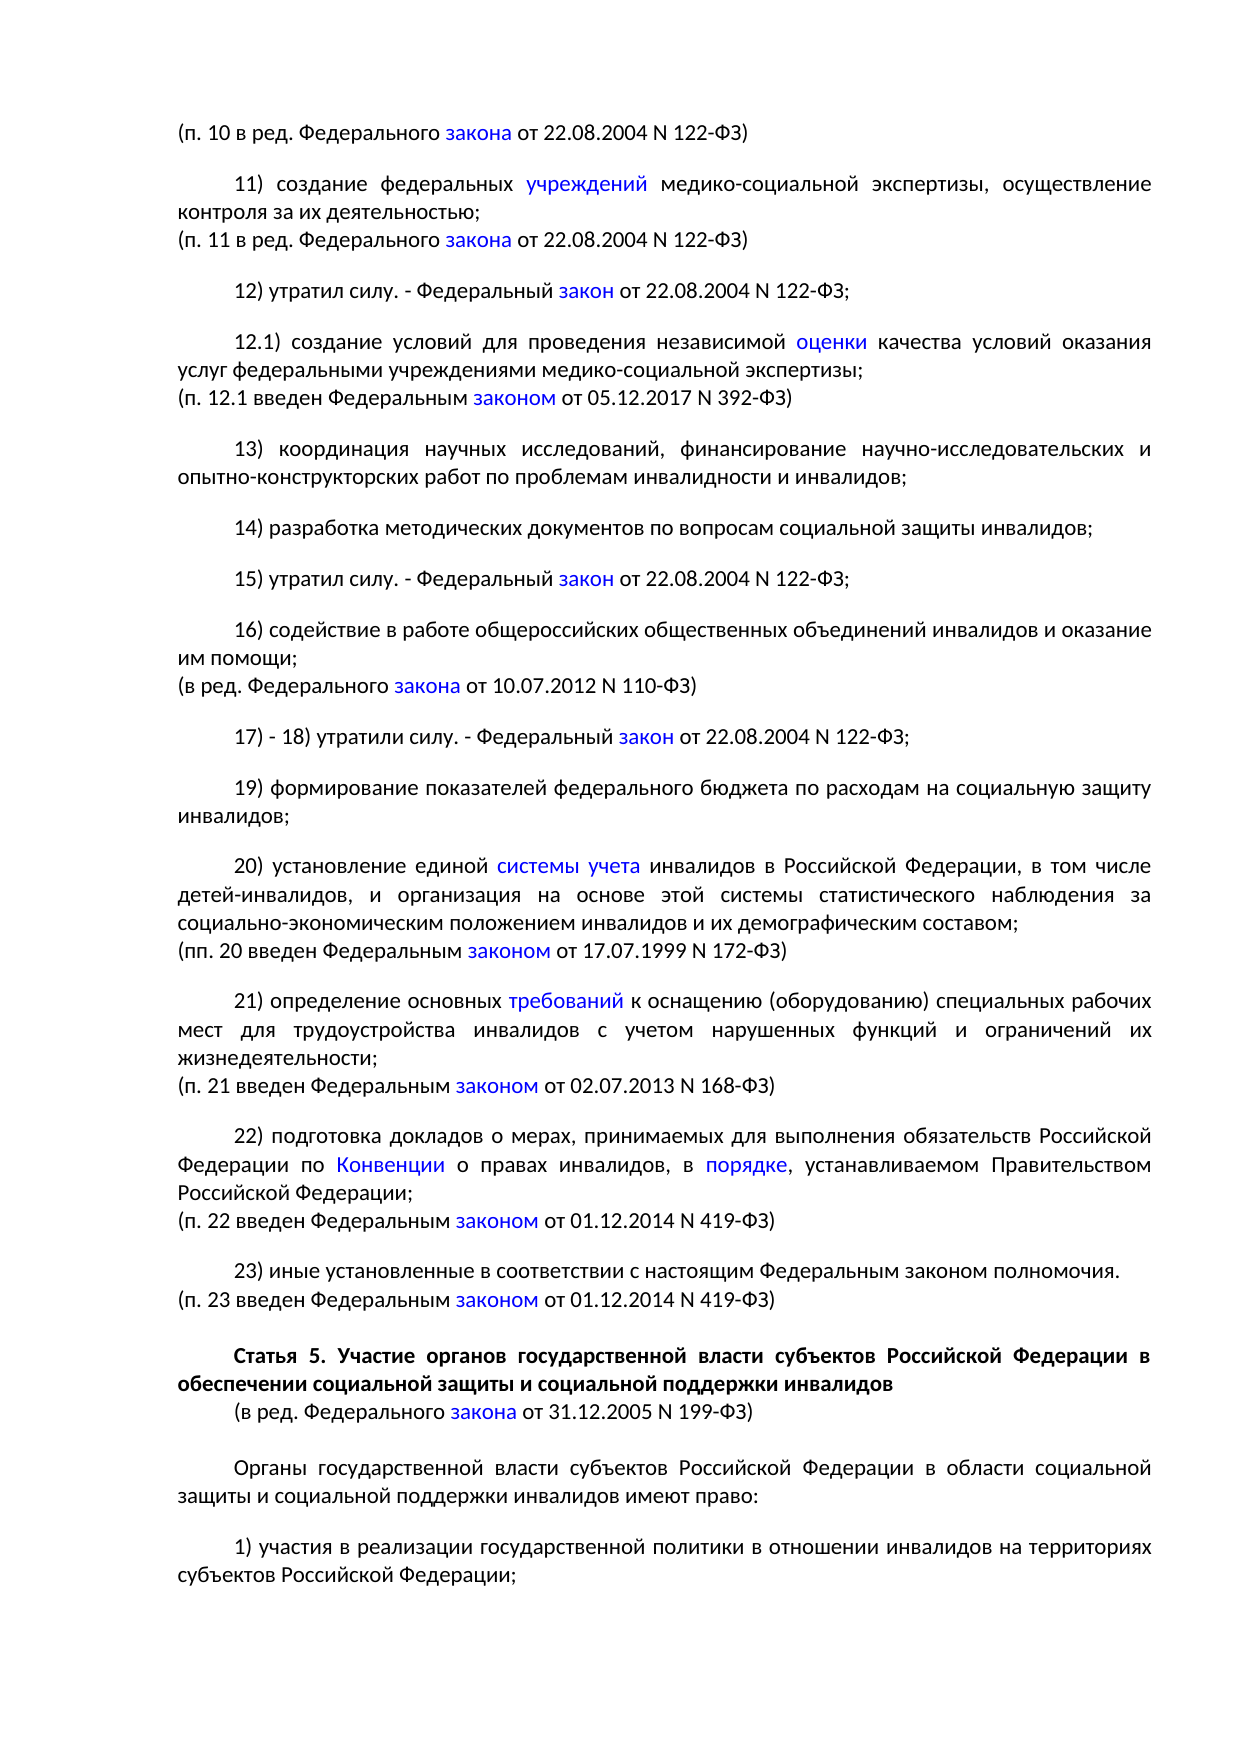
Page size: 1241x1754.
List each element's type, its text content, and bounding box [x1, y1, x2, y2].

text 15) утратил силу. - Федеральный закон от 22.08.2004 N 122-ФЗ; [177, 564, 1152, 592]
title Статья 5. Участие органов государственной власти субъектов Российской Федерации в обеспечении социальной защиты и социальной поддержки инвалидов [177, 1341, 1152, 1397]
text (в ред. Федерального закона от 31.12.2005 N 199-ФЗ) [177, 1397, 1152, 1425]
text 22) подготовка докладов о мерах, принимаемых для выполнения обязательств Российской Федерации по Конвенции о правах инвалидов, в порядке, устанавливаемом Правительством Российской Федерации; [177, 1122, 1152, 1206]
text 19) формирование показателей федерального бюджета по расходам на социальную защиту инвалидов; [177, 773, 1152, 829]
text (п. 23 введен Федеральным законом от 01.12.2014 N 419-ФЗ) [177, 1285, 1152, 1313]
text 12) утратил силу. - Федеральный закон от 22.08.2004 N 122-ФЗ; [177, 276, 1152, 304]
text (п. 11 в ред. Федерального закона от 22.08.2004 N 122-ФЗ) [177, 225, 1152, 253]
text 20) установление единой системы учета инвалидов в Российской Федерации, в том числе детей-инвалидов, и организация на основе этой системы статистического наблюдения за социально-экономическим положением инвалидов и их демографическим составом; [177, 852, 1152, 936]
text 16) содействие в работе общероссийских общественных объединений инвалидов и оказание им помощи; [177, 615, 1152, 671]
text 21) определение основных требований к оснащению (оборудованию) специальных рабочих мест для трудоустройства инвалидов с учетом нарушенных функций и ограничений их жизнедеятельности; [177, 987, 1152, 1071]
text 17) - 18) утратили силу. - Федеральный закон от 22.08.2004 N 122-ФЗ; [177, 722, 1152, 750]
text 23) иные установленные в соответствии с настоящим Федеральным законом полномочия. [177, 1257, 1152, 1285]
text (пп. 20 введен Федеральным законом от 17.07.1999 N 172-ФЗ) [177, 936, 1152, 964]
text (п. 21 введен Федеральным законом от 02.07.2013 N 168-ФЗ) [177, 1071, 1152, 1099]
text 11) создание федеральных учреждений медико-социальной экспертизы, осуществление контроля за их деятельностью; [177, 169, 1152, 225]
text Органы государственной власти субъектов Российской Федерации в области социальной защиты и социальной поддержки инвалидов имеют право: [177, 1453, 1152, 1509]
text (в ред. Федерального закона от 10.07.2012 N 110-ФЗ) [177, 671, 1152, 699]
text (п. 22 введен Федеральным законом от 01.12.2014 N 419-ФЗ) [177, 1206, 1152, 1234]
text 14) разработка методических документов по вопросам социальной защиты инвалидов; [177, 513, 1152, 541]
text (п. 10 в ред. Федерального закона от 22.08.2004 N 122-ФЗ) [177, 118, 1152, 146]
text 12.1) создание условий для проведения независимой оценки качества условий оказания услуг федеральными учреждениями медико-социальной экспертизы; [177, 327, 1152, 383]
text 13) координация научных исследований, финансирование научно-исследовательских и опытно-конструкторских работ по проблемам инвалидности и инвалидов; [177, 434, 1152, 490]
text 1) участия в реализации государственной политики в отношении инвалидов на территориях субъектов Российской Федерации; [177, 1532, 1152, 1588]
text (п. 12.1 введен Федеральным законом от 05.12.2017 N 392-ФЗ) [177, 383, 1152, 411]
